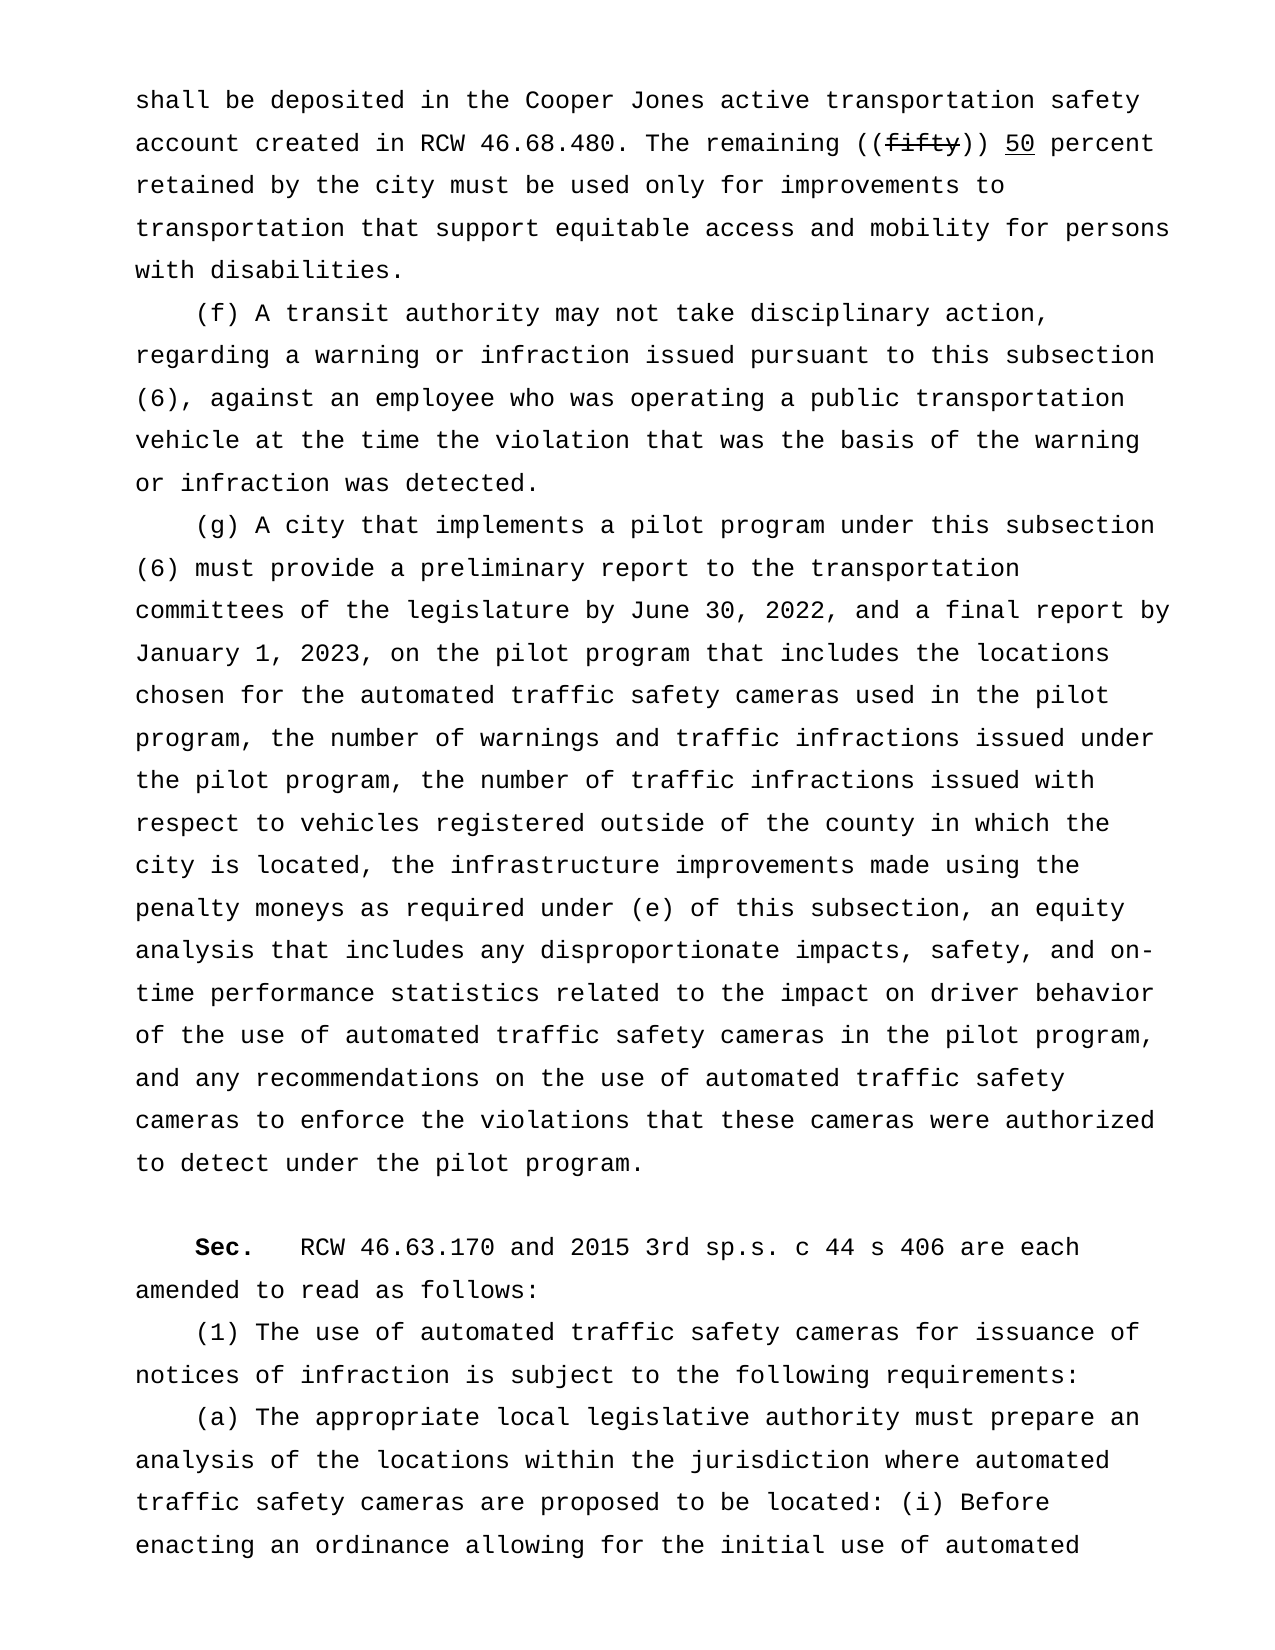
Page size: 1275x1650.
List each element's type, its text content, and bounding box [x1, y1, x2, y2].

text Sec. RCW 46.63.170 and 2015 3rd sp.s. c 44 s 406 are each amended to read as follows: [135, 1222, 1170, 1307]
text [135, 1392, 1170, 1562]
text (1) The use of automated traffic safety cameras for issuance of notices of infraction is subject to the following requirements: [135, 1307, 1170, 1392]
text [135, 75, 1170, 287]
text (f) A transit authority may not take disciplinary action, regarding a warning or infraction issued pursuant to this subsection (6), against an employee who was operating a public transportation vehicle at the time the violation that was the basis of the warning or infraction was detected. [135, 287, 1170, 500]
text (g) A city that implements a pilot program under this subsection (6) must provide a preliminary report to the transportation committees of the legislature by June 30, 2022, and a final report by January 1, 2023, on the pilot program that includes the locations chosen for the automated traffic safety cameras used in the pilot program, the number of warnings and traffic infractions issued under the pilot program, the number of traffic infractions issued with respect to vehicles registered outside of the county in which the city is located, the infrastructure improvements made using the penalty moneys as required under (e) of this subsection, an equity analysis that includes any disproportionate impacts, safety, and on-time performance statistics related to the impact on driver behavior of the use of automated traffic safety cameras in the pilot program, and any recommendations on the use of automated traffic safety cameras to enforce the violations that these cameras were authorized to detect under the pilot program. [135, 500, 1170, 1180]
